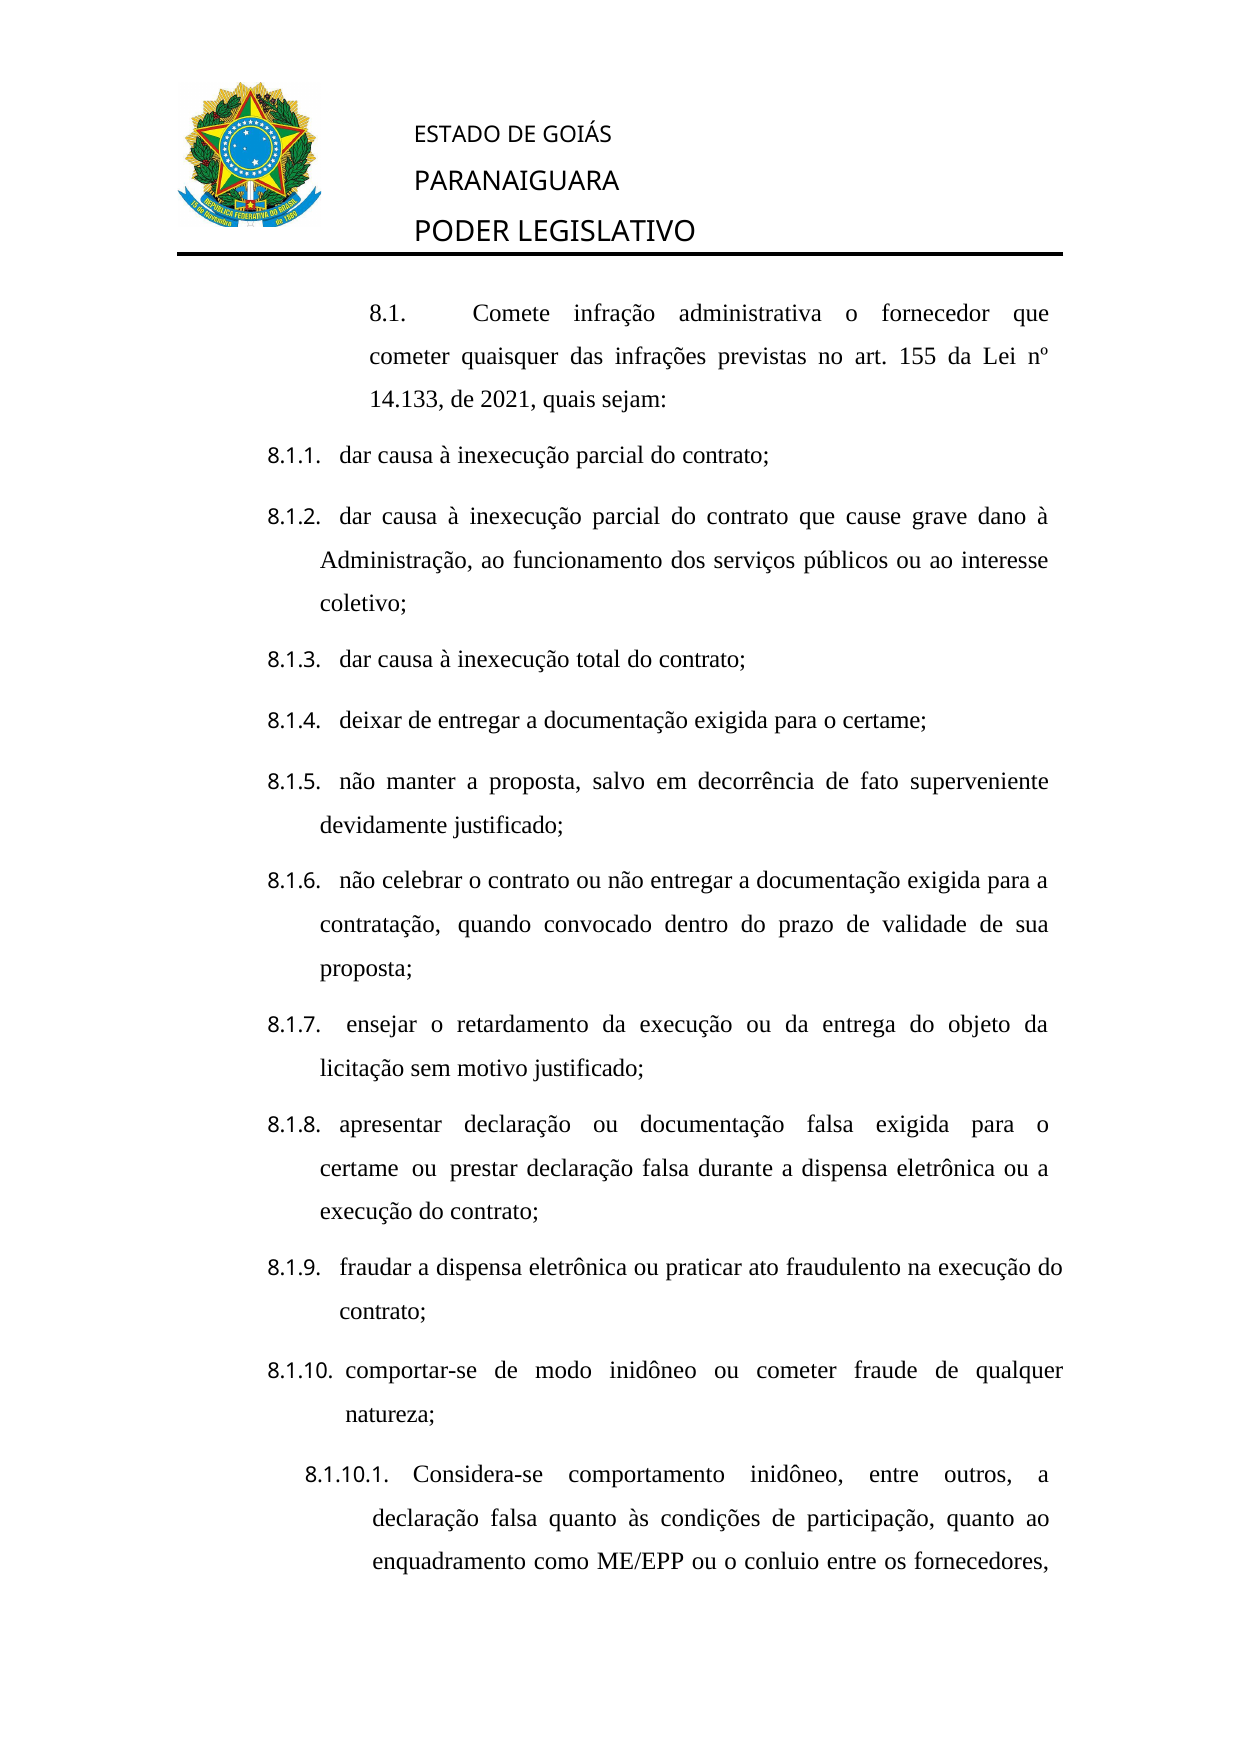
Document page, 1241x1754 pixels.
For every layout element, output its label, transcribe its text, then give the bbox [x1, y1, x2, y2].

list apresentar declaração ou documentação falsa exigida para o certame ou prestar declaração falsa durante a dispensa eletrônica ou a execução do contrato; [267, 1109, 1049, 1225]
list Comete infração administrativa o fornecedor que cometer quaisquer das infrações previstas no art. 155 da Lei nº 14.133, de 2021, quais sejam: [369, 298, 1049, 413]
picture [177, 82, 322, 226]
list ensejar o retardamento da execução ou da entrega do objeto da licitação sem motivo justificado; [267, 1008, 1049, 1081]
list comportar-se de modo inidôneo ou cometer fraude de qualquer natureza; [267, 1355, 1063, 1428]
list fraudar a dispensa eletrônica ou praticar ato fraudulento na execução do contrato; [267, 1252, 1063, 1325]
list deixar de entregar a documentação exigida para o certame; [267, 705, 1063, 734]
list dar causa à inexecução parcial do contrato que cause grave dano à Administração, ao funcionamento dos serviços públicos ou ao interesse coletivo; [267, 501, 1049, 617]
list não celebrar o contrato ou não entregar a documentação exigida para a contratação, quando convocado dentro do prazo de validade de sua proposta; [267, 865, 1049, 981]
list não manter a proposta, salvo em decorrência de fato superveniente devidamente justificado; [267, 766, 1049, 839]
list dar causa à inexecução total do contrato; [267, 644, 1063, 673]
list dar causa à inexecução parcial do contrato; [267, 440, 1063, 469]
